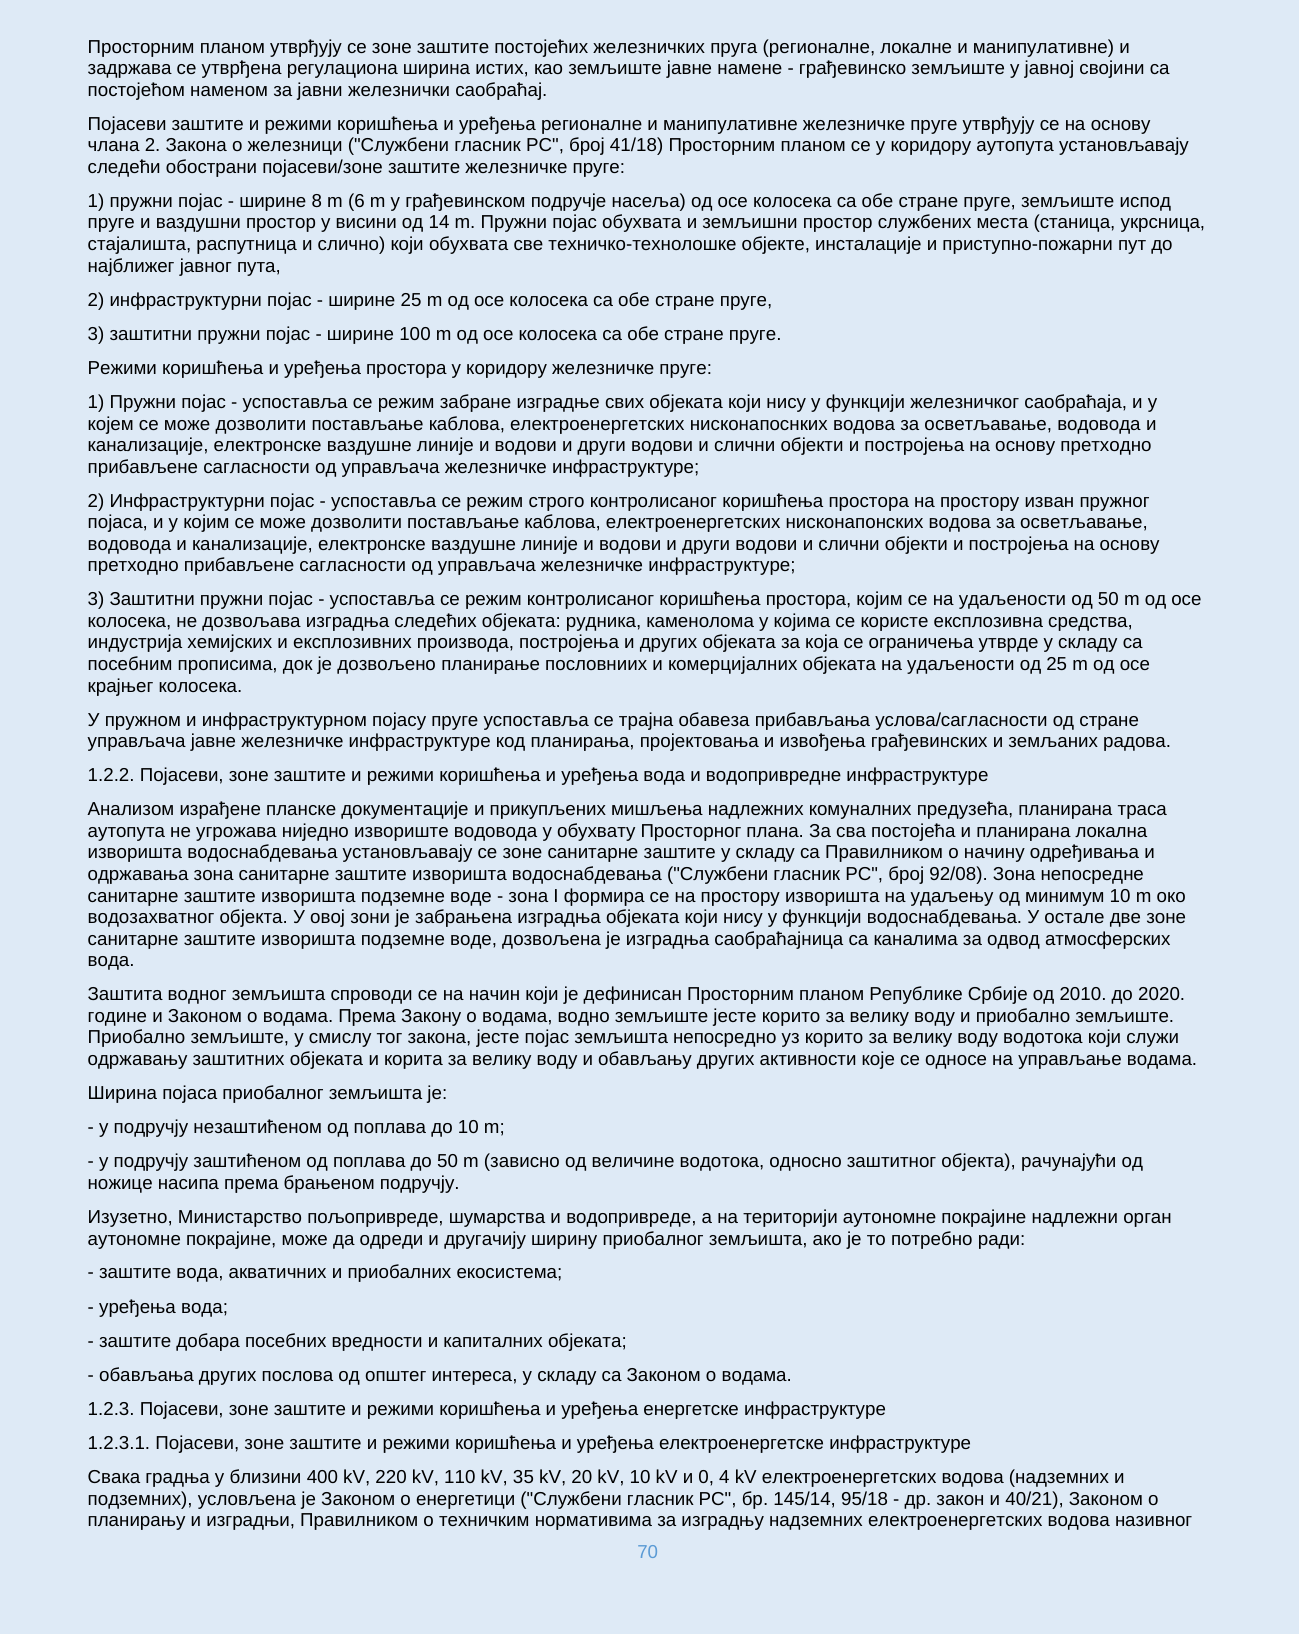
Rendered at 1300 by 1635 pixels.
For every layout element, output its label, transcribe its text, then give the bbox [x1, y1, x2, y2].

text 1) Пружни појас - успоставља се режим забране изградње свих објеката који нису у функцији железничког саобраћаја, и у којем се може дозволити постављање каблова, електроенергетских нисконапоснких водова за осветљавање, водовода и канализације, електронске ваздушне линије и водови и други водови и слични објекти и постројења на основу претходно прибављене сагласности од управљача железничке инфраструктуре; [87, 391, 1207, 477]
text - заштите вода, акватичних и приобалних екосистема; [87, 1261, 1207, 1283]
text 1) пружни појас - ширине 8 m (6 m у грађевинском подручје насеља) од осе колосека са обе стране пруге, земљиште испод пруге и ваздушни простор у висини од 14 m. Пружни појас обухвата и земљишни простор службених места (станица, укрсница, стајалишта, распутница и слично) који обухвата све техничко-технолошке објекте, инсталације и приступно-пожарни пут до најближег јавног пута, [87, 190, 1207, 276]
text Појасеви заштите и режими коришћења и уређења регионалне и манипулативне железничке пруге утврђују се на основу члана 2. Закона о железници ("Службени гласник РС", број 41/18) Просторним планом се у коридору аутопута установљавају следећи обострани појасеви/зоне заштите железничке пруге: [87, 113, 1207, 177]
text 1.2.3. Појасеви, зоне заштите и режими коришћења и уређења енергетске инфраструктуре [87, 1398, 1207, 1419]
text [87, 1466, 1207, 1530]
text 1.2.3.1. Појасеви, зоне заштите и режими коришћења и уређења електроенергетске инфраструктуре [87, 1432, 1207, 1453]
text Режими коришћења и уређења простора у коридору железничке пруге: [87, 357, 1207, 378]
text Заштита водног земљишта спроводи се на начин који је дефинисан Просторним планом Републике Србије од 2010. до 2020. године и Законом о водама. Према Закону о водама, водно земљиште јесте корито за велику воду и приобално земљиште. Приобално земљиште, у смислу тог закона, јесте појас земљишта непосредно уз корито за велику воду водотока који служи одржавању заштитних објеката и корита за велику воду и обављању других активности које се односе на управљање водама. [87, 983, 1207, 1069]
text Ширина појаса приобалног земљишта је: [87, 1082, 1207, 1103]
text - обављања других послова од општег интереса, у складу са Законом о водама. [87, 1363, 1207, 1385]
text 3) заштитни пружни појас - ширине 100 m од осе колосека са обе стране пруге. [87, 323, 1207, 344]
text 2) Инфраструктурни појас - успоставља се режим строго контролисаног коришћења простора на простору изван пружног појаса, и у којим се може дозволити постављање каблова, електроенергетских нисконапонских водова за осветљавање, водовода и канализације, електронске ваздушне линије и водови и други водови и слични објекти и постројења на основу претходно прибављене сагласности од управљача железничке инфраструктуре; [87, 489, 1207, 576]
text 3) Заштитни пружни појас - успоставља се режим контролисаног коришћења простора, којим се на удаљености од 50 m од осе колосека, не дозвољава изградња следећих објеката: рудника, каменолома у којима се користе експлозивна средства, индустрија хемијских и експлозивних производа, постројења и других објеката за која се ограничења утврде у складу са посебним прописима, док је дозвољено планирање пословниих и комерцијалних објеката на удаљености од 25 m од осе крајњег колосека. [87, 588, 1207, 696]
text - у подручју незаштићеном од поплава до 10 m; [87, 1116, 1207, 1138]
text 2) инфраструктурни појас - ширине 25 m од осе колосека са обе стране пруге, [87, 288, 1207, 310]
text Просторним планом утврђују се зоне заштите постојећих железничких пруга (регионалне, локалне и манипулативне) и задржава се утврђена регулациона ширина истих, као земљиште јавне намене - грађевинско земљиште у јавној својини са постојећом наменом за јавни железнички саобраћај. [87, 35, 1207, 100]
text 1.2.2. Појасеви, зоне заштите и режими коришћења и уређења вода и водопривредне инфраструктуре [87, 764, 1207, 786]
text У пружном и инфраструктурном појасу пруге успоставља се трајна обавеза прибављања услова/сагласности од стране управљача јавне железничке инфраструктуре код планирања, пројектовања и извођења грађевинских и земљаних радова. [87, 708, 1207, 752]
text Анализом израђене планске документације и прикупљених мишљења надлежних комуналних предузећа, планирана траса аутопута не угрожава ниједно извориште водовода у обухвату Просторног плана. За сва постојећа и планирана локална изворишта водоснабдевања установљавају се зоне санитарне заштите у складу са Правилником о начину одређивања и одржавања зона санитарне заштите изворишта водоснабдевања ("Службени гласник РС", број 92/08). Зона непосредне санитарне заштите изворишта подземне воде - зона I формира се на простору изворишта на удаљењу од минимум 10 m око водозахватног објекта. У овој зони је забрањена изградња објеката који нису у функцији водоснабдевања. У остале две зоне санитарне заштите изворишта подземне воде, дозвољена је изградња саобраћајница са каналима за одвод атмосферских вода. [87, 798, 1207, 971]
text - у подручју заштићеном од поплава до 50 m (зависно од величине водотока, односно заштитног објекта), рачунајући од ножице насипа према брањеном подручју. [87, 1150, 1207, 1193]
text - заштите добара посебних вредности и капиталних објеката; [87, 1329, 1207, 1351]
text Изузетно, Министарство пољопривреде, шумарства и водопривреде, а на територији аутономне покрајине надлежни орган аутономне покрајине, може да одреди и другачију ширину приобалног земљишта, ако је то потребно ради: [87, 1206, 1207, 1249]
text - уређења вода; [87, 1295, 1207, 1317]
